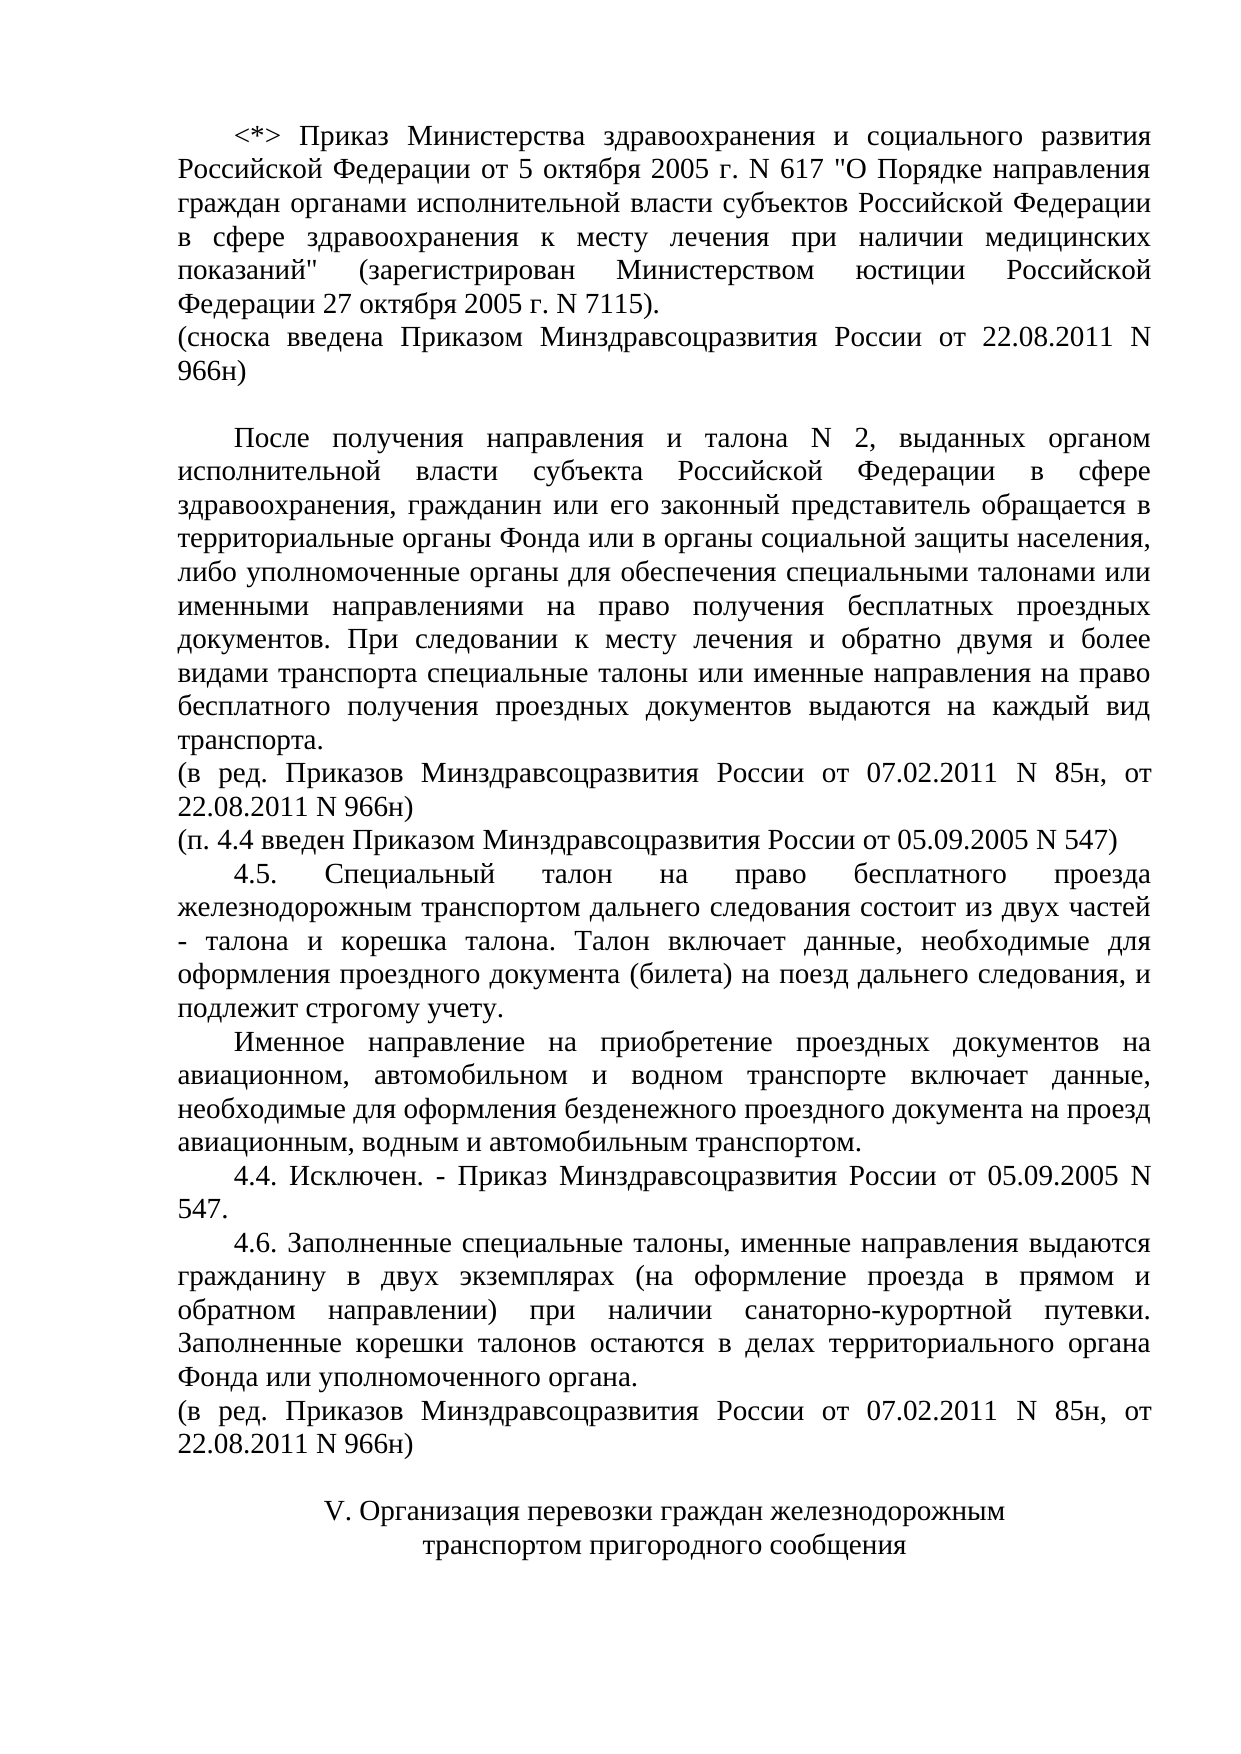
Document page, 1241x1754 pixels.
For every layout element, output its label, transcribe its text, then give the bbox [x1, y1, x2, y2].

text (в ред. Приказов Минздравсоцразвития России от 07.02.2011 N 85н, от 22.08.2011 N 966н) [177, 1393, 1152, 1460]
text Именное направление на приобретение проездных документов на авиационном, автомобильном и водном транспорте включает данные, необходимые для оформления безденежного проездного документа на проезд авиационным, водным и автомобильным транспортом. [177, 1024, 1152, 1158]
text 4.6. Заполненные специальные талоны, именные направления выдаются гражданину в двух экземплярах (на оформление проезда в прямом и обратном направлении) при наличии санаторно-курортной путевки. Заполненные корешки талонов остаются в делах территориального органа Фонда или уполномоченного органа. [177, 1225, 1152, 1393]
text V. Организация перевозки граждан железнодорожным [177, 1493, 1152, 1527]
text (п. 4.4 введен Приказом Минздравсоцразвития России от 05.09.2005 N 547) [177, 822, 1152, 856]
text (в ред. Приказов Минздравсоцразвития России от 07.02.2011 N 85н, от 22.08.2011 N 966н) [177, 755, 1152, 822]
text (сноска введена Приказом Минздравсоцразвития России от 22.08.2011 N 966н) [177, 319, 1152, 386]
text 4.4. Исключен. - Приказ Минздравсоцразвития России от 05.09.2005 N 547. [177, 1158, 1152, 1225]
text транспортом пригородного сообщения [177, 1527, 1152, 1560]
text 4.5. Специальный талон на право бесплатного проезда железнодорожным транспортом дальнего следования состоит из двух частей - талона и корешка талона. Талон включает данные, необходимые для оформления проездного документа (билета) на поезд дальнего следования, и подлежит строгому учету. [177, 856, 1152, 1024]
text <*> Приказ Министерства здравоохранения и социального развития Российской Федерации от 5 октября 2005 г. N 617 "О Порядке направления граждан органами исполнительной власти субъектов Российской Федерации в сфере здравоохранения к месту лечения при наличии медицинских показаний" (зарегистрирован Министерством юстиции Российской Федерации 27 октября 2005 г. N 7115). [177, 118, 1152, 319]
text После получения направления и талона N 2, выданных органом исполнительной власти субъекта Российской Федерации в сфере здравоохранения, гражданин или его законный представитель обращается в территориальные органы Фонда или в органы социальной защиты населения, либо уполномоченные органы для обеспечения специальными талонами или именными направлениями на право получения бесплатных проездных документов. При следовании к месту лечения и обратно двумя и более видами транспорта специальные талоны или именные направления на право бесплатного получения проездных документов выдаются на каждый вид транспорта. [177, 420, 1152, 755]
